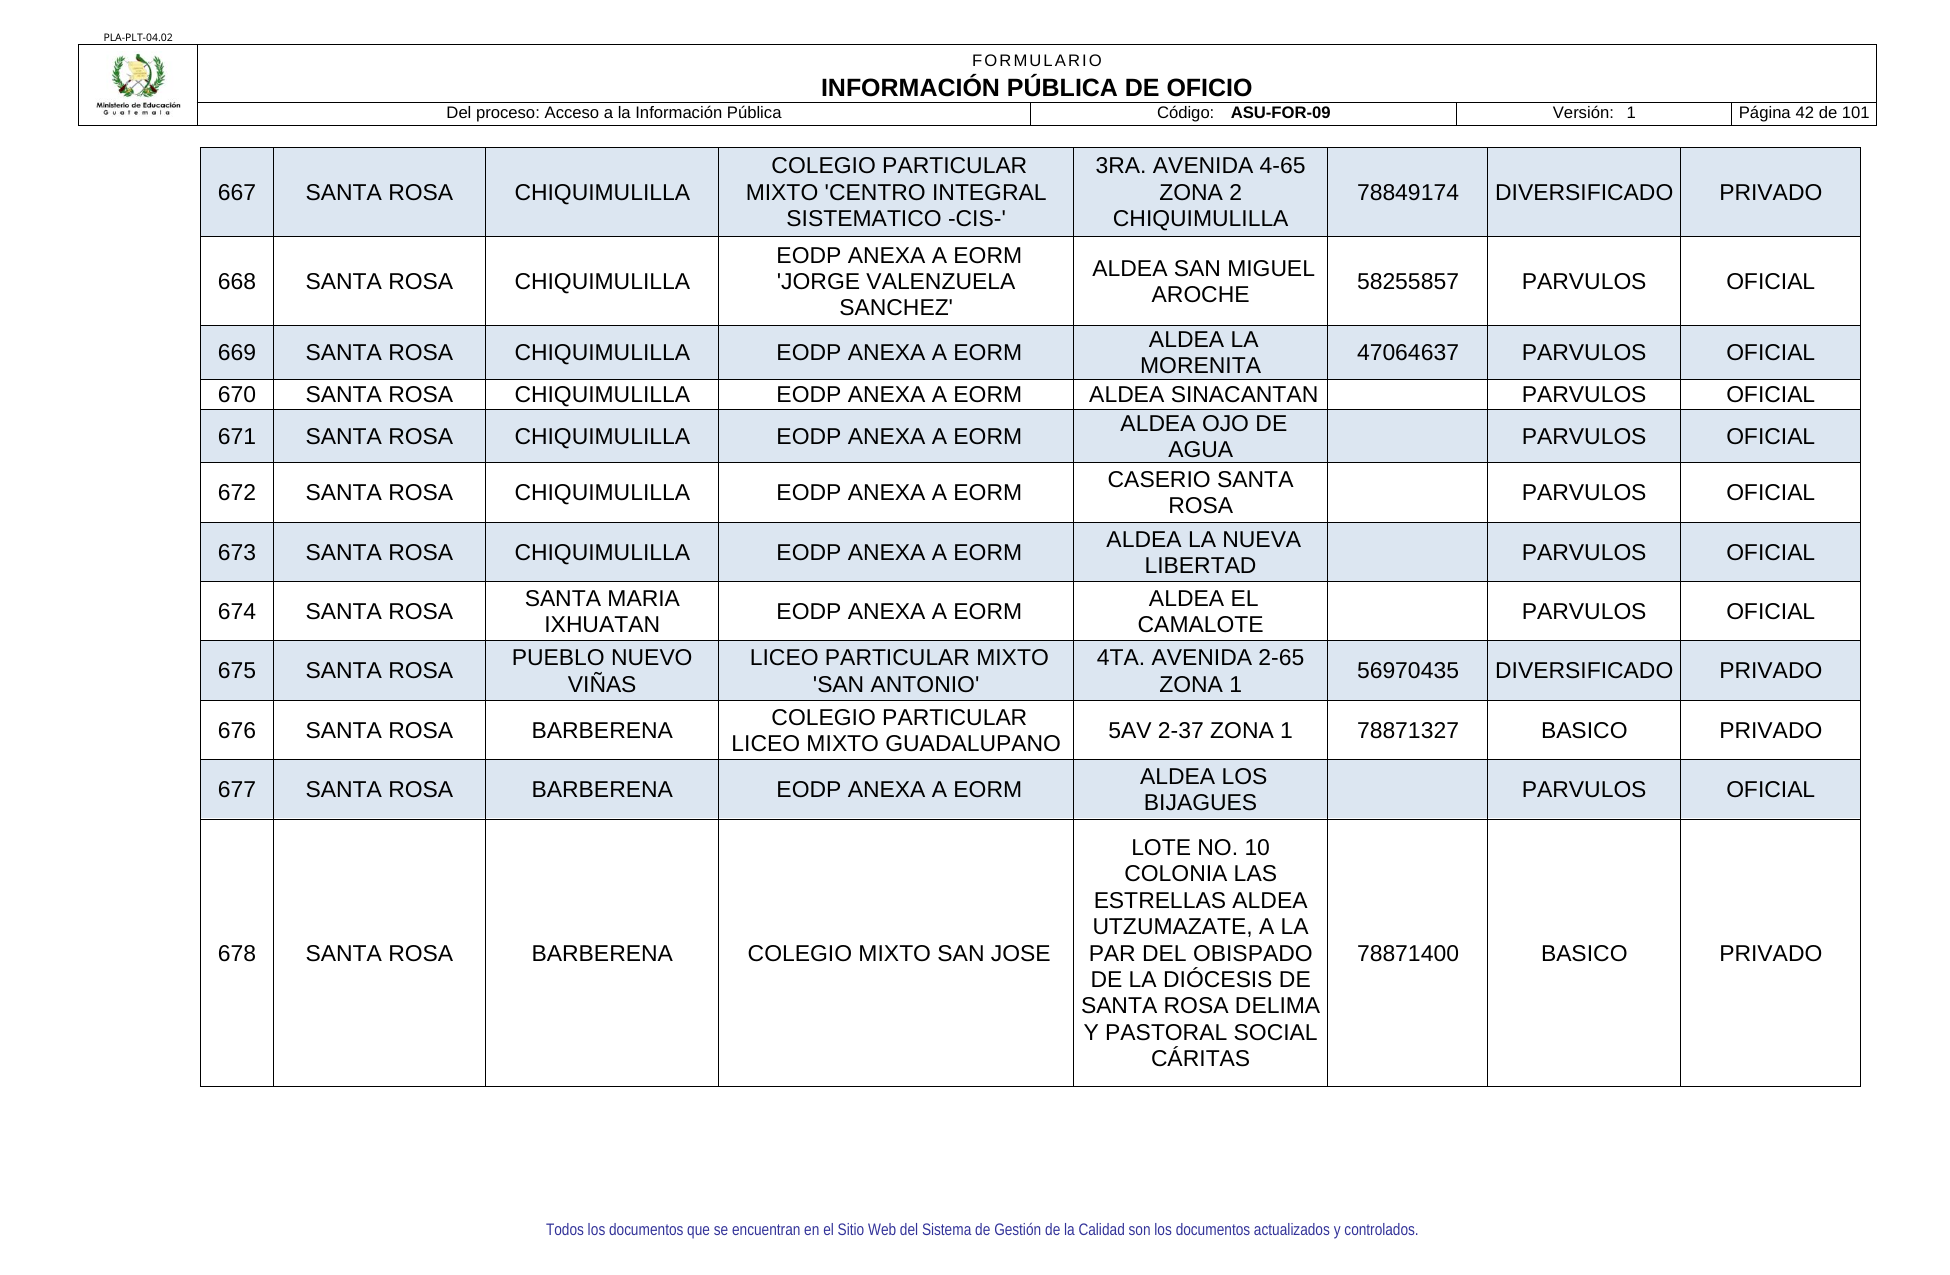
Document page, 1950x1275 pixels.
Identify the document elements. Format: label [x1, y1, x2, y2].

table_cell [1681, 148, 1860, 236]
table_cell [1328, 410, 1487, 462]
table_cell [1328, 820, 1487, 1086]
picture [95, 51, 181, 117]
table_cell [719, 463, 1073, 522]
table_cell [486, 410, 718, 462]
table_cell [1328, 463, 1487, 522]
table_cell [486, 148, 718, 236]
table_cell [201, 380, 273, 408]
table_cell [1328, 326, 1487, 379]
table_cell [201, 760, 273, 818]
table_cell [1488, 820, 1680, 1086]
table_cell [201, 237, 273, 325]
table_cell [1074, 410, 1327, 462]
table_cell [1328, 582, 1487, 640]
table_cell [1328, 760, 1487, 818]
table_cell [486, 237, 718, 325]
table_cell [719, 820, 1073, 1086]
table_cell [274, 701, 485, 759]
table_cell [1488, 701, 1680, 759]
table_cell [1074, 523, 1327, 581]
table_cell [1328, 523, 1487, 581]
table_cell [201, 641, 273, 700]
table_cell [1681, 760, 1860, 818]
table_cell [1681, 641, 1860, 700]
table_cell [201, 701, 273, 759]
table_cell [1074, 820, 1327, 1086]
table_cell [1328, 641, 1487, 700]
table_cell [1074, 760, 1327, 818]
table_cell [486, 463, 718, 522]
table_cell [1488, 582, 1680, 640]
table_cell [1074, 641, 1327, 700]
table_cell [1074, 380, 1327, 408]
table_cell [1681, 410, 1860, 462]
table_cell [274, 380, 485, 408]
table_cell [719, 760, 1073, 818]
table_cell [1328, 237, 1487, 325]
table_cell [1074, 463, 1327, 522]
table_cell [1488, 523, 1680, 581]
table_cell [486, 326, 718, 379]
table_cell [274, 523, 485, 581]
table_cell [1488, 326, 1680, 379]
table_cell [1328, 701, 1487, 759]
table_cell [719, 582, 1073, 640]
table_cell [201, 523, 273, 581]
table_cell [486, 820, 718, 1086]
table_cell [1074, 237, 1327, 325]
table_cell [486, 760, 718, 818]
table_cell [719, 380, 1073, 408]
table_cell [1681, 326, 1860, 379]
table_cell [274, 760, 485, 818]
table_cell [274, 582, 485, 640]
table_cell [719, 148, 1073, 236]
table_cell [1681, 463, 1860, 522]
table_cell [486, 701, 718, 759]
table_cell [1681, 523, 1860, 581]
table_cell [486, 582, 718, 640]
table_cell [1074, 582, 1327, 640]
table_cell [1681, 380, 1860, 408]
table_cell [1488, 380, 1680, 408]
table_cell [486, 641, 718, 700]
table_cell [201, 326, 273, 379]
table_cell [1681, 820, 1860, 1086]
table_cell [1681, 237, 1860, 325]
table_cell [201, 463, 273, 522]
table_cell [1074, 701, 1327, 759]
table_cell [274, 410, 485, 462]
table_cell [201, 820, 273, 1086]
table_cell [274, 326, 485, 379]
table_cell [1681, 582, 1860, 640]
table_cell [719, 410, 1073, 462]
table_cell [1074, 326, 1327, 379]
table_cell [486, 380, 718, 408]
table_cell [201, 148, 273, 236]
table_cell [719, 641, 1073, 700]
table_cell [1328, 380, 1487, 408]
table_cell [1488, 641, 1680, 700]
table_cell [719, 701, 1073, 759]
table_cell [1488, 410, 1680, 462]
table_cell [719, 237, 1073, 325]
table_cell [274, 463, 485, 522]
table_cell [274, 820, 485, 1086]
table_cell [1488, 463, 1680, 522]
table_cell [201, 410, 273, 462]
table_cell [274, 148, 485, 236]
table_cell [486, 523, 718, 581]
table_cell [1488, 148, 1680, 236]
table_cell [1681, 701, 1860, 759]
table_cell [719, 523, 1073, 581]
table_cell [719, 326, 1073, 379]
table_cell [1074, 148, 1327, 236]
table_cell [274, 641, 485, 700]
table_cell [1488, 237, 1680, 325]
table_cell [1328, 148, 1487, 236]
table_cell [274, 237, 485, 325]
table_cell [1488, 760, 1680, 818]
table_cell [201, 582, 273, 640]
